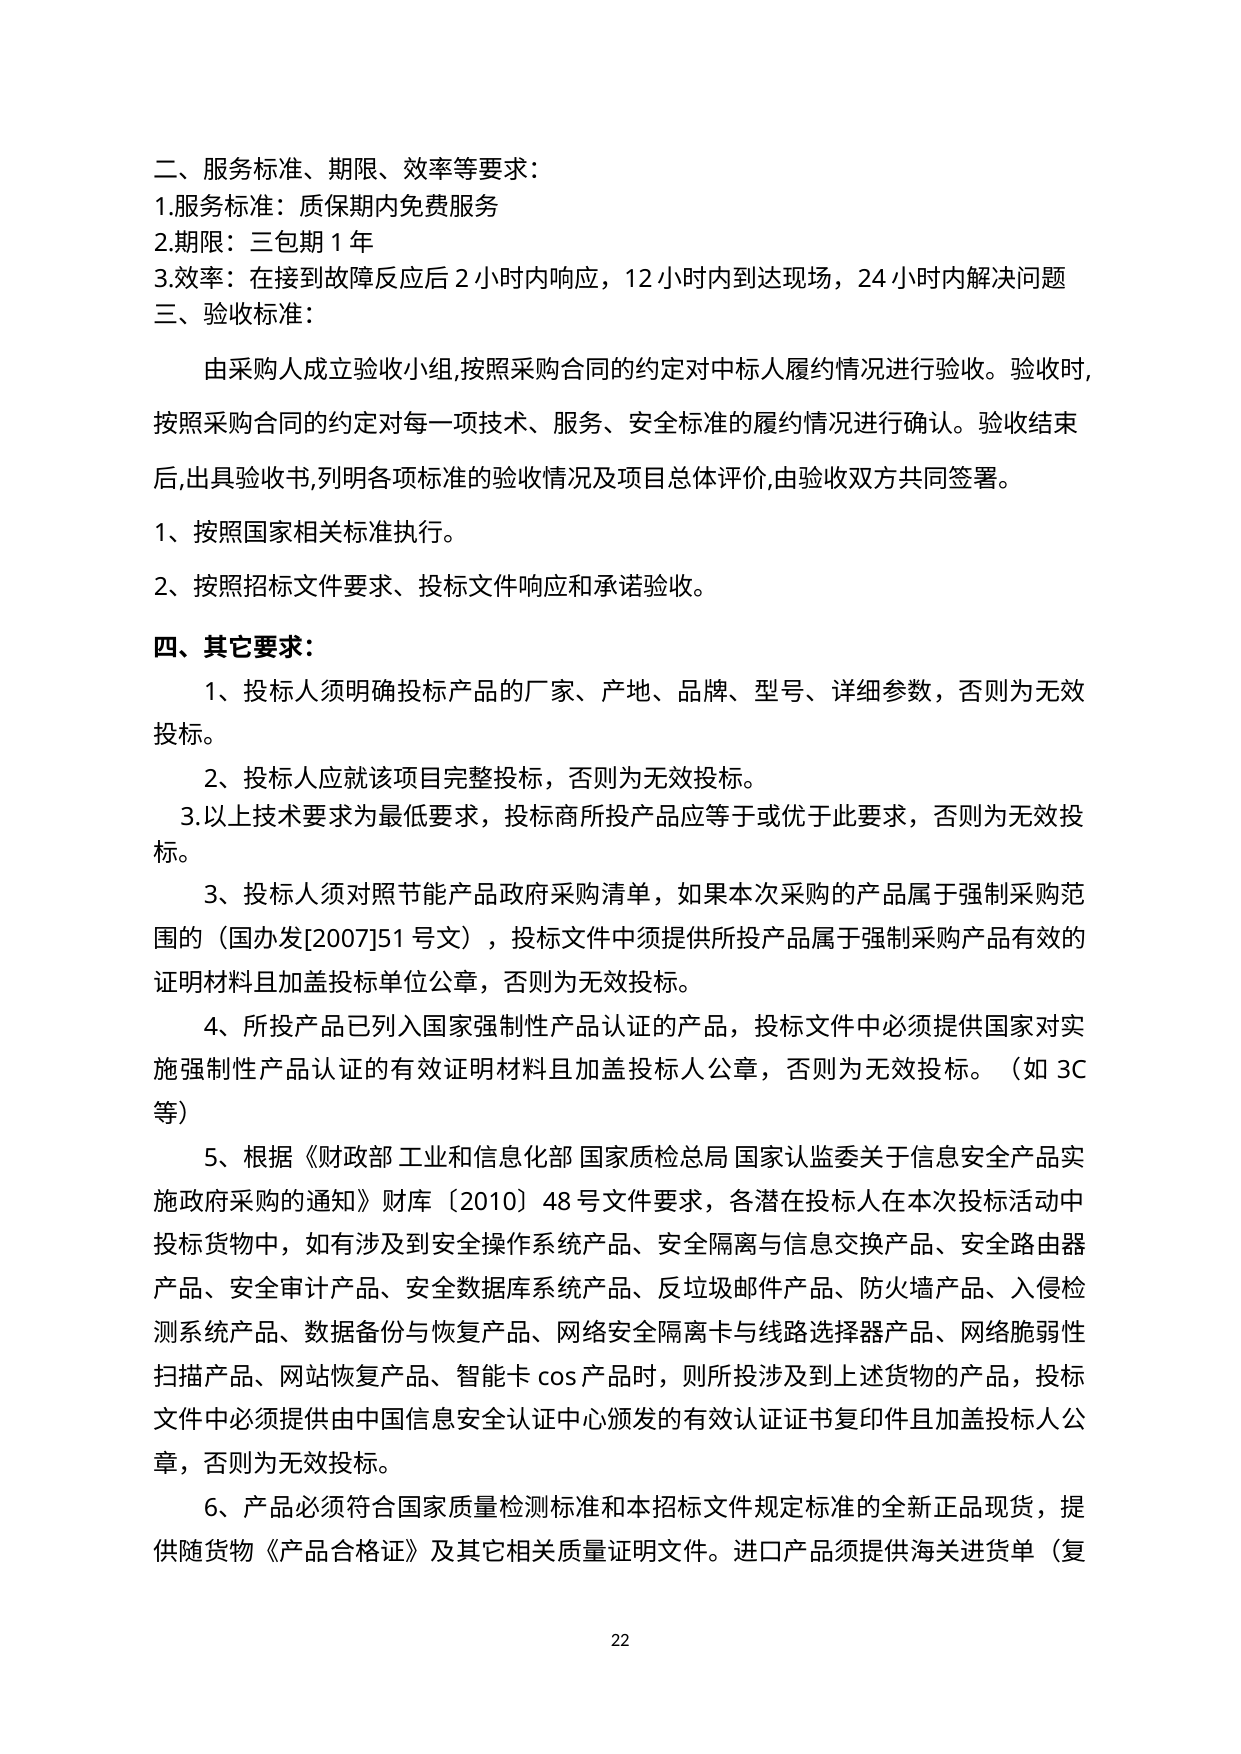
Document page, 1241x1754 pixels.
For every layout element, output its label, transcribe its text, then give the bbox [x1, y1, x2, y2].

list 三、验收标准： [153, 295, 1087, 331]
text 2、投标人应就该项目完整投标，否则为无效投标。 [153, 752, 1087, 796]
text 4、所投产品已列入国家强制性产品认证的产品，投标文件中必须提供国家对实施强制性产品认证的有效证明材料且加盖投标人公章，否则为无效投标。（如3C等） [153, 1000, 1087, 1131]
list 由采购人成立验收小组,按照采购合同的约定对中标人履约情况进行验收。验收时,按照采购合同的约定对每一项技术、服务、安全标准的履约情况进行确认。验收结束后,出具验收书,列明各项标准的验收情况及项目总体评价,由验收双方共同签署。 [153, 349, 1087, 494]
text 5、根据《财政部 工业和信息化部 国家质检总局 国家认监委关于信息安全产品实施政府采购的通知》财库〔2010〕48号文件要求，各潜在投标人在本次投标活动中投标货物中，如有涉及到安全操作系统产品、安全隔离与信息交换产品、安全路由器产品、安全审计产品、安全数据库系统产品、反垃圾邮件产品、防火墙产品、入侵检测系统产品、数据备份与恢复产品、网络安全隔离卡与线路选择器产品、网络脆弱性扫描产品、网站恢复产品、智能卡cos产品时，则所投涉及到上述货物的产品，投标文件中必须提供由中国信息安全认证中心颁发的有效认证证书复印件且加盖投标人公章，否则为无效投标。 [153, 1131, 1087, 1481]
text 1、投标人须明确投标产品的厂家、产地、品牌、型号、详细参数，否则为无效投标。 [153, 665, 1087, 752]
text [153, 1481, 1087, 1569]
text 四、其它要求： [153, 621, 1087, 665]
text 3.以上技术要求为最低要求，投标商所投产品应等于或优于此要求，否则为无效投标。 [153, 796, 1087, 869]
text 3、投标人须对照节能产品政府采购清单，如果本次采购的产品属于强制采购范围的（国办发[2007]51号文），投标文件中须提供所投产品属于强制采购产品有效的证明材料且加盖投标单位公章，否则为无效投标。 [153, 869, 1087, 1000]
list 2、按照招标文件要求、投标文件响应和承诺验收。 [153, 567, 1087, 603]
text 2.期限：三包期1年 [153, 222, 1087, 259]
list 1、按照国家相关标准执行。 [153, 512, 1087, 549]
text 3.效率：在接到故障反应后2小时内响应，12小时内到达现场，24小时内解决问题 [153, 259, 1087, 295]
text 二、服务标准、期限、效率等要求： [153, 150, 1087, 186]
text 1.服务标准：质保期内免费服务 [153, 186, 1087, 222]
